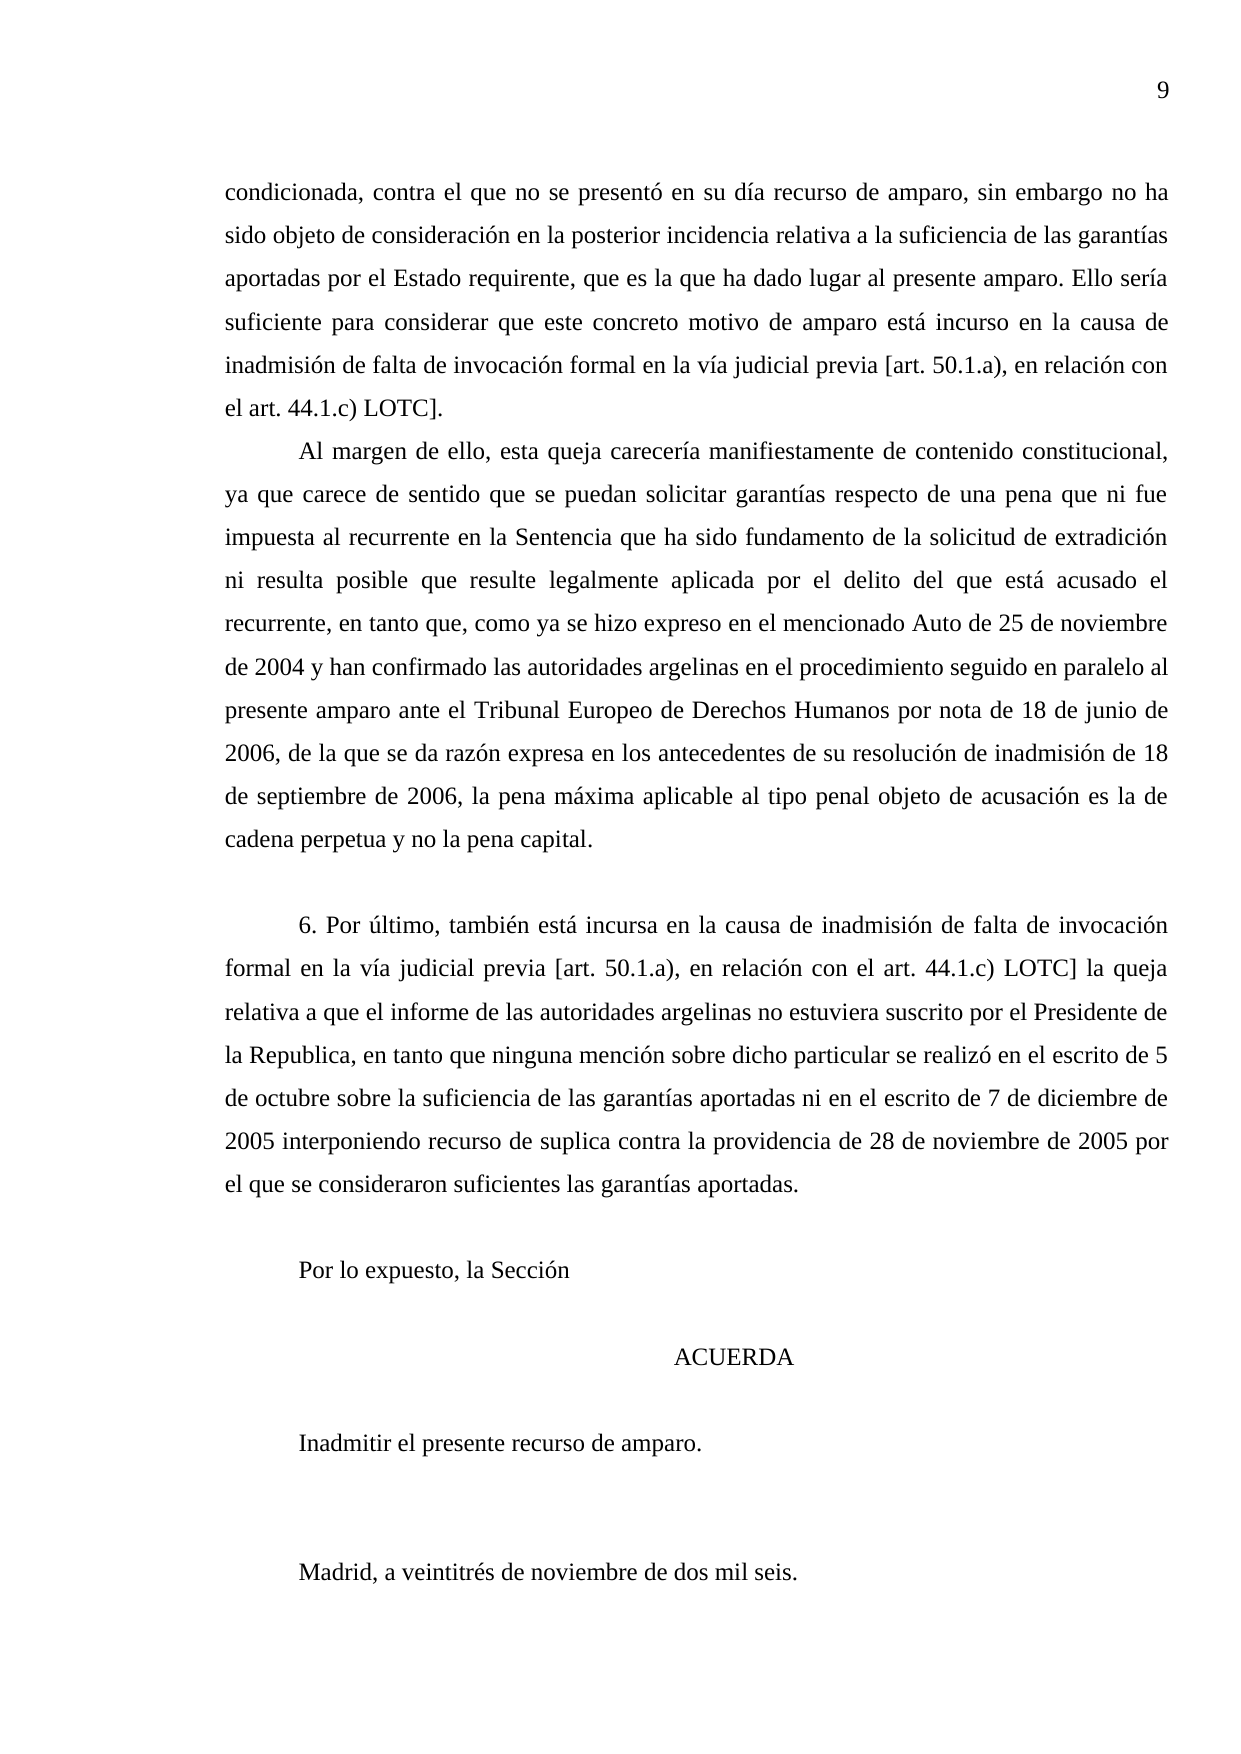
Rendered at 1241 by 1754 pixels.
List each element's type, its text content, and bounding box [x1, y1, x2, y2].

text ACUERDA [224, 1342, 1169, 1370]
text Madrid, a veintitrés de noviembre de dos mil seis. [224, 1557, 1169, 1586]
text Inadmitir el presente recurso de amparo. [224, 1428, 1169, 1457]
text Al margen de ello, esta queja carecería manifiestamente de contenido constitucional, ya que carece de sentido que se puedan solicitar garantías respecto de una pena que ni fue impuesta al recurrente en la Sentencia que ha sido fundamento de la solicitud de extradición ni resulta posible que resulte legalmente aplicada por el delito del que está acusado el recurrente, en tanto que, como ya se hizo expreso en el mencionado Auto de 25 de noviembre de 2004 y han confirmado las autoridades argelinas en el procedimiento seguido en paralelo al presente amparo ante el Tribunal Europeo de Derechos Humanos por nota de 18 de junio de 2006, de la que se da razón expresa en los antecedentes de su resolución de inadmisión de 18 de septiembre de 2006, la pena máxima aplicable al tipo penal objeto de acusación es la de cadena perpetua y no la pena capital. [224, 436, 1169, 853]
text 6. Por último, también está incursa en la causa de inadmisión de falta de invocación formal en la vía judicial previa [art. 50.1.a), en relación con el art. 44.1.c) LOTC] la queja relativa a que el informe de las autoridades argelinas no estuviera suscrito por el Presidente de la Republica, en tanto que ninguna mención sobre dicho particular se realizó en el escrito de 5 de octubre sobre la suficiencia de las garantías aportadas ni en el escrito de 7 de diciembre de 2005 interponiendo recurso de suplica contra la providencia de 28 de noviembre de 2005 por el que se consideraron suficientes las garantías aportadas. [224, 910, 1169, 1198]
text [224, 177, 1169, 422]
text Por lo expuesto, la Sección [224, 1255, 1169, 1284]
